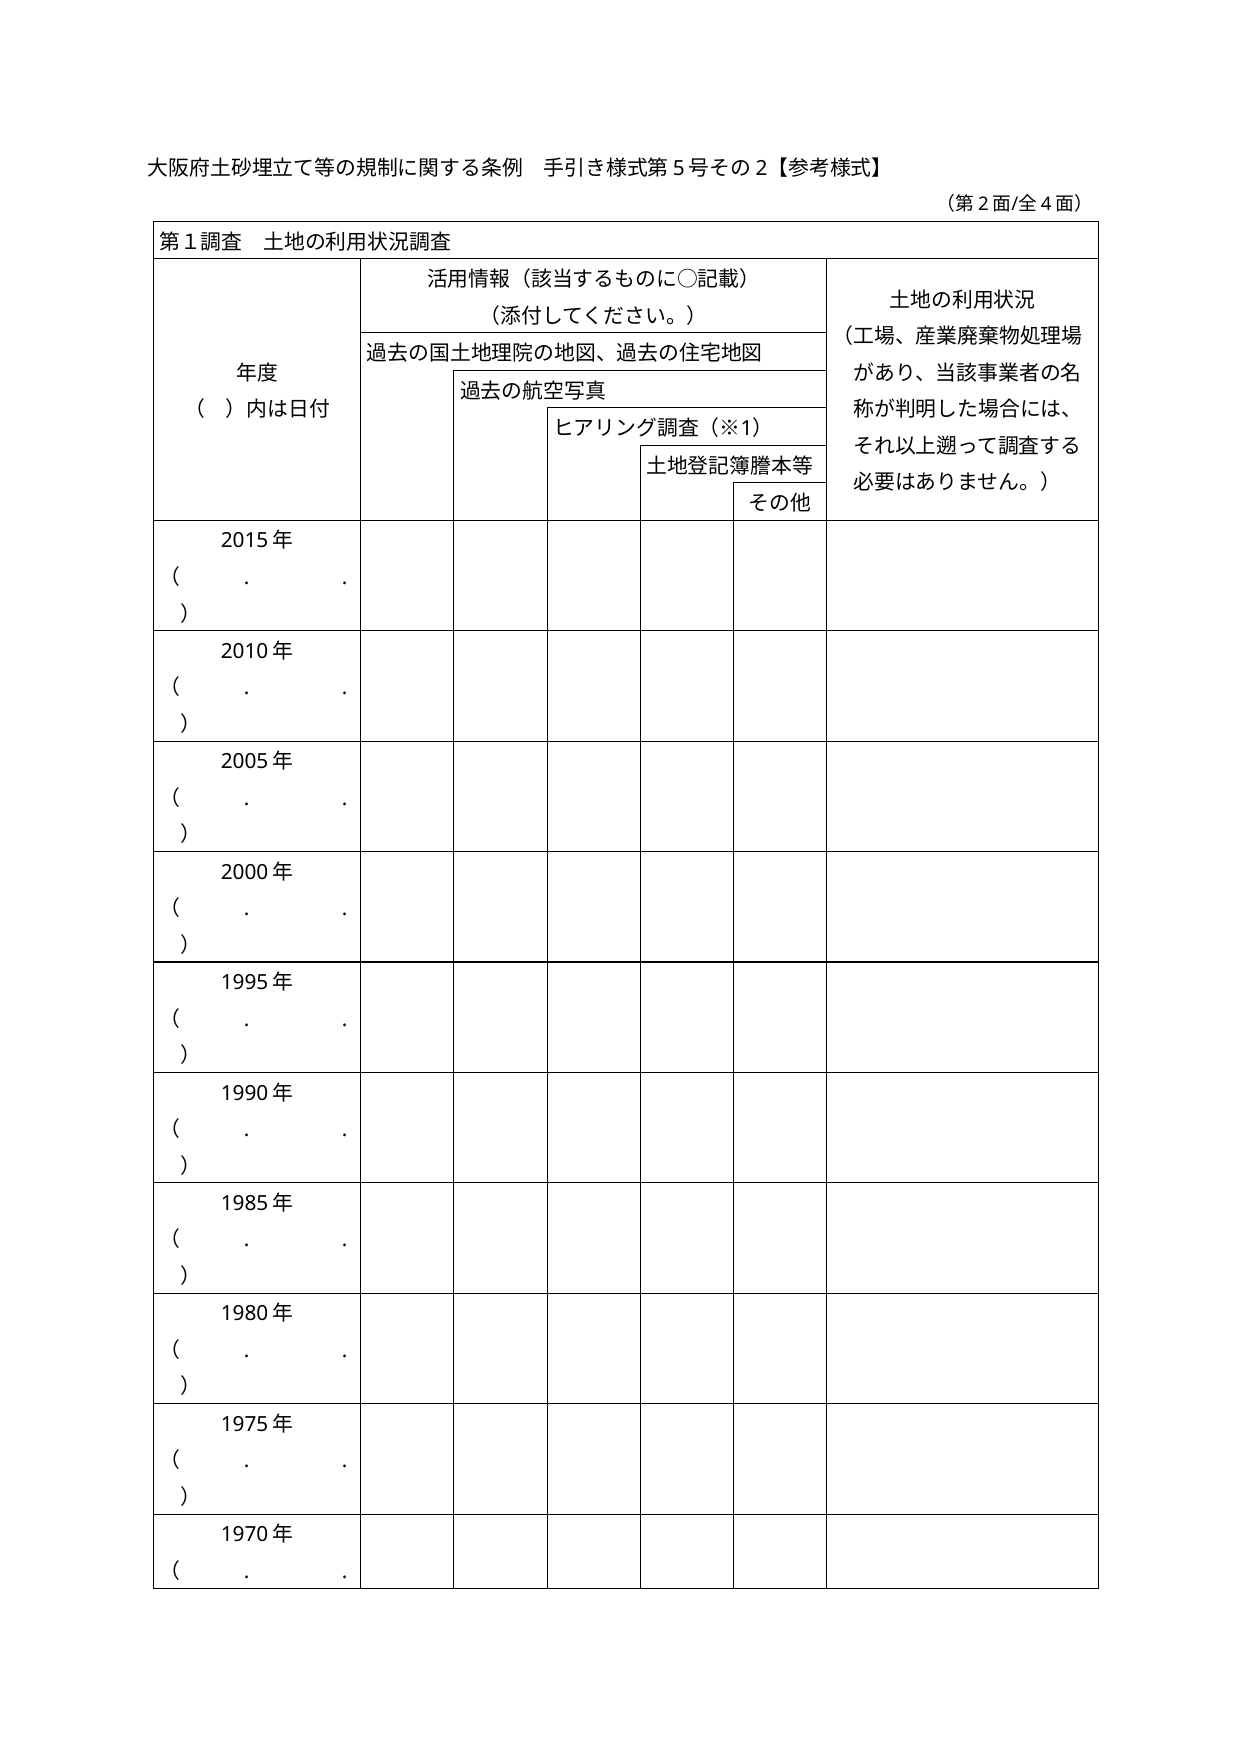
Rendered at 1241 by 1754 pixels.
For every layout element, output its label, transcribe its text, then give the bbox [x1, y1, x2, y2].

table_cell [641, 1073, 733, 1182]
table_cell [548, 445, 640, 520]
table_header 第１調査 土地の利用状況調査 [154, 222, 1098, 258]
table_cell [361, 1294, 453, 1403]
table_cell [641, 1183, 733, 1293]
table_cell 2010年 （ . . ） [154, 631, 360, 741]
text （第2面/全4面） [148, 184, 1092, 221]
table_cell [454, 631, 547, 741]
table_cell 1995年 （ . . ） [154, 963, 360, 1072]
table_cell [641, 521, 733, 630]
table_cell [641, 852, 733, 961]
table_cell [454, 1404, 547, 1513]
table_cell [548, 1183, 640, 1293]
table_cell [827, 852, 1098, 961]
table_cell [734, 742, 826, 851]
table_cell 1970年 （ . . ） [154, 1515, 360, 1587]
table_cell [548, 1515, 640, 1587]
table_cell 1990年 （ . . ） [154, 1073, 360, 1182]
table_cell [827, 521, 1098, 630]
table_cell [548, 631, 640, 741]
table_cell [641, 963, 733, 1072]
table_cell [827, 1073, 1098, 1182]
table_cell [454, 742, 547, 851]
table_cell [734, 1515, 826, 1587]
table_cell [641, 1515, 733, 1587]
table_cell ヒアリング調査（※1） [548, 408, 826, 445]
table_cell [548, 521, 640, 630]
table_cell [734, 1073, 826, 1182]
table_cell [548, 852, 640, 961]
table_cell 1985年 （ . . ） [154, 1183, 360, 1293]
table_cell [454, 1073, 547, 1182]
table_cell 1980年 （ . . ） [154, 1294, 360, 1403]
table_cell [827, 631, 1098, 741]
table_cell [548, 1073, 640, 1182]
table_cell [454, 1294, 547, 1403]
table_cell 2000年 （ . . ） [154, 852, 360, 961]
table_cell [734, 521, 826, 630]
table_cell [454, 963, 547, 1072]
table_cell [827, 963, 1098, 1072]
table_cell [548, 1404, 640, 1513]
table_cell 過去の国土地理院の地図、過去の住宅地図 [361, 333, 826, 370]
table_cell [548, 742, 640, 851]
table_cell [734, 852, 826, 961]
table_cell [548, 963, 640, 1072]
table_cell [454, 1183, 547, 1293]
table_cell [734, 1294, 826, 1403]
table_cell 過去の航空写真 [454, 371, 826, 407]
table_cell [641, 482, 733, 520]
table_cell [361, 742, 453, 851]
table_cell [827, 742, 1098, 851]
table_cell [454, 852, 547, 961]
table_cell [454, 407, 547, 520]
table_cell 2005年 （ . . ） [154, 742, 360, 851]
text 大阪府土砂埋立て等の規制に関する条例 手引き様式第5号その2【参考様式】 [148, 148, 1092, 184]
table_cell [361, 1515, 453, 1587]
table_cell [734, 963, 826, 1072]
table_cell 年度 （ ）内は日付 [154, 259, 360, 520]
table_cell 2015年 （ . . ） [154, 521, 360, 630]
table_cell [734, 1404, 826, 1513]
table_cell 1975年 （ . . ） [154, 1404, 360, 1513]
table_cell 土地登記簿謄本等 [641, 446, 826, 482]
table_cell [361, 852, 453, 961]
table_cell その他 [734, 483, 826, 520]
table_cell [361, 631, 453, 741]
table_cell [361, 521, 453, 630]
table_cell [641, 631, 733, 741]
table_cell 土地の利用状況 （工場、産業廃棄物処理場があり、当該事業者の名称が判明した場合には、それ以上遡って調査する必要はありません。） [827, 259, 1098, 520]
table_cell [734, 631, 826, 741]
table_cell [641, 1404, 733, 1513]
table_cell [454, 1515, 547, 1587]
table_cell [361, 1073, 453, 1182]
table_cell [827, 1404, 1098, 1513]
table_cell [827, 1183, 1098, 1293]
table_cell [361, 1183, 453, 1293]
table_cell [454, 521, 547, 630]
table_cell [641, 1294, 733, 1403]
table_cell [827, 1515, 1098, 1587]
table_cell [361, 370, 453, 520]
table_cell 活用情報（該当するものに○記載） （添付してください。） [361, 259, 826, 332]
table_cell [641, 742, 733, 851]
table_cell [361, 963, 453, 1072]
table_cell [361, 1404, 453, 1513]
table_cell [827, 1294, 1098, 1403]
table_cell [548, 1294, 640, 1403]
table_cell [734, 1183, 826, 1293]
